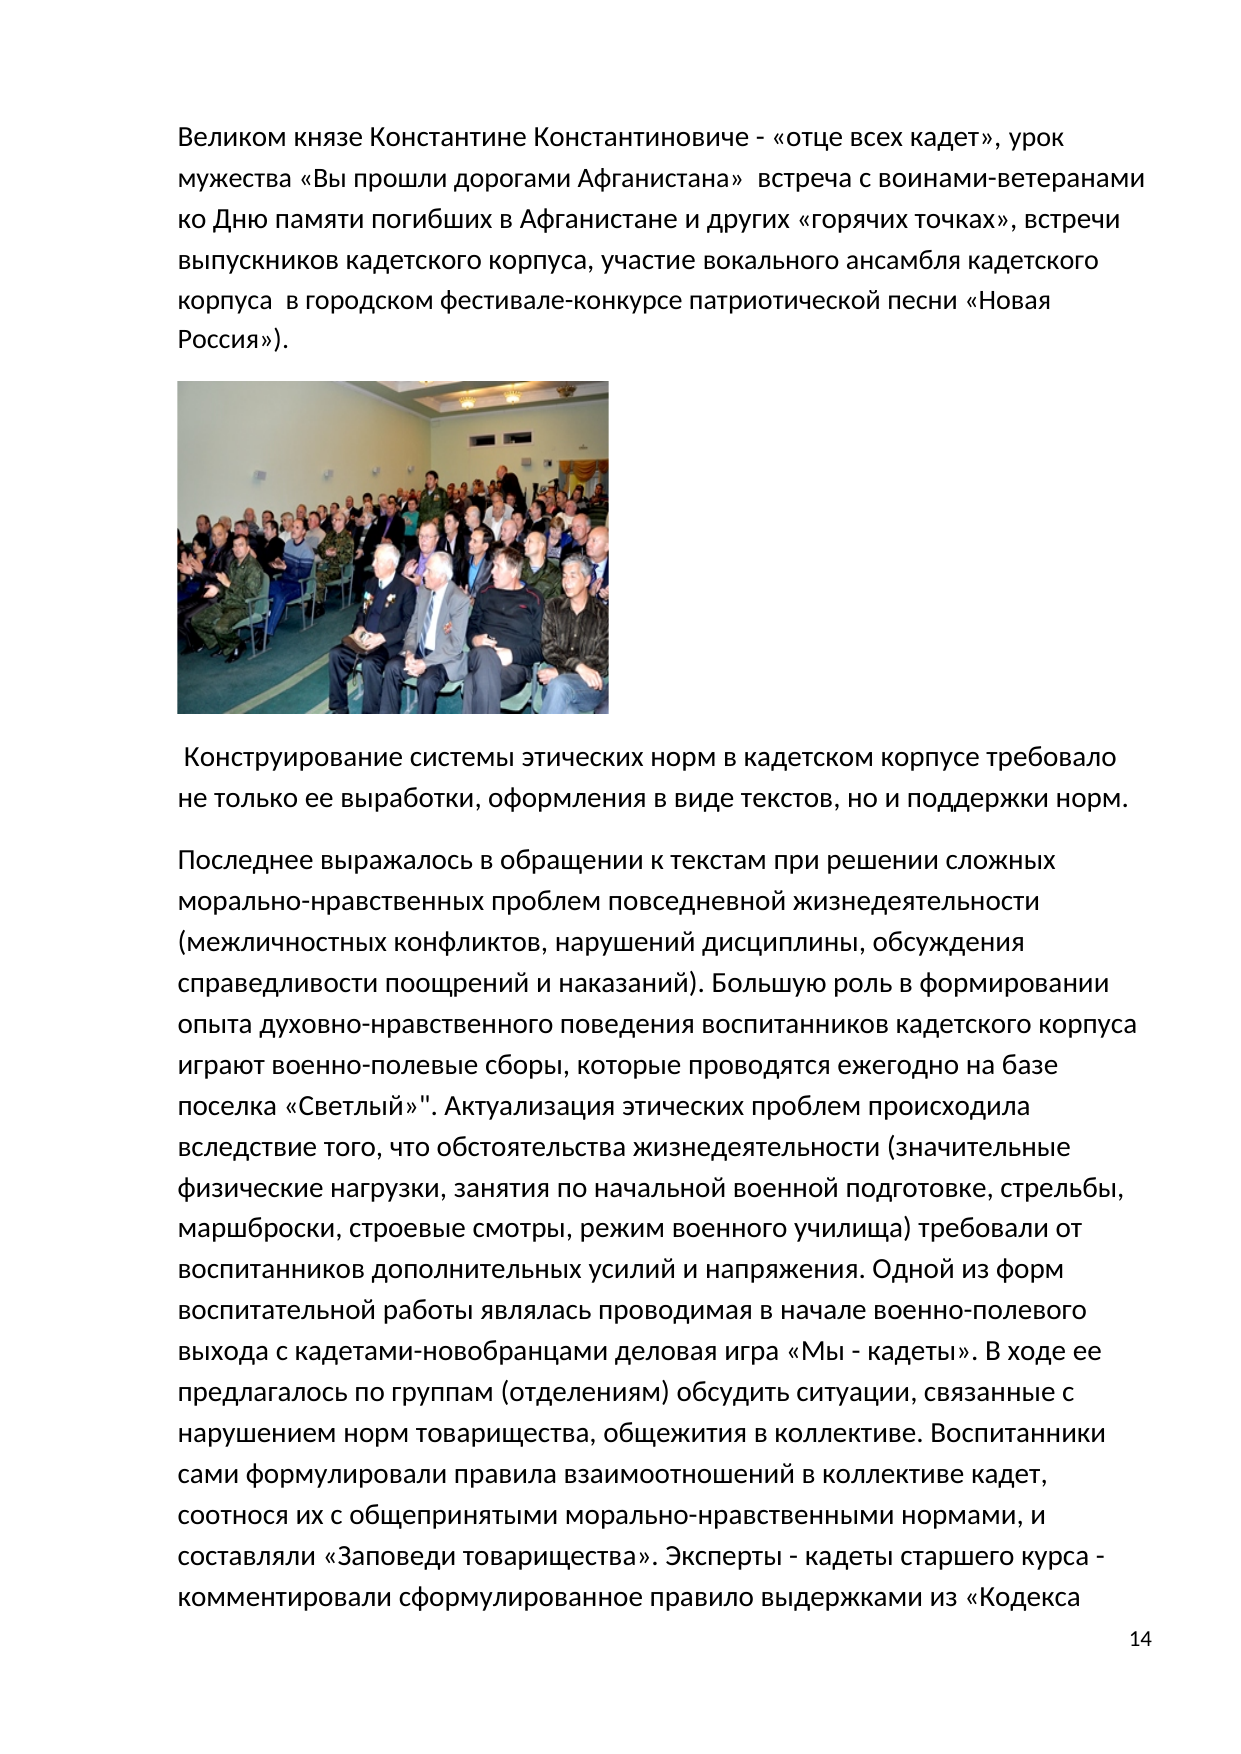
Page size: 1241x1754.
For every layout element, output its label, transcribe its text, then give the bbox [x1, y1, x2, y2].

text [177, 841, 1152, 1614]
picture [177, 381, 609, 714]
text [177, 118, 1152, 356]
text Конструирование системы этических норм в кадетском корпусе требовало не только ее выработки, оформления в виде текстов, но и поддержки норм. [177, 738, 1152, 815]
